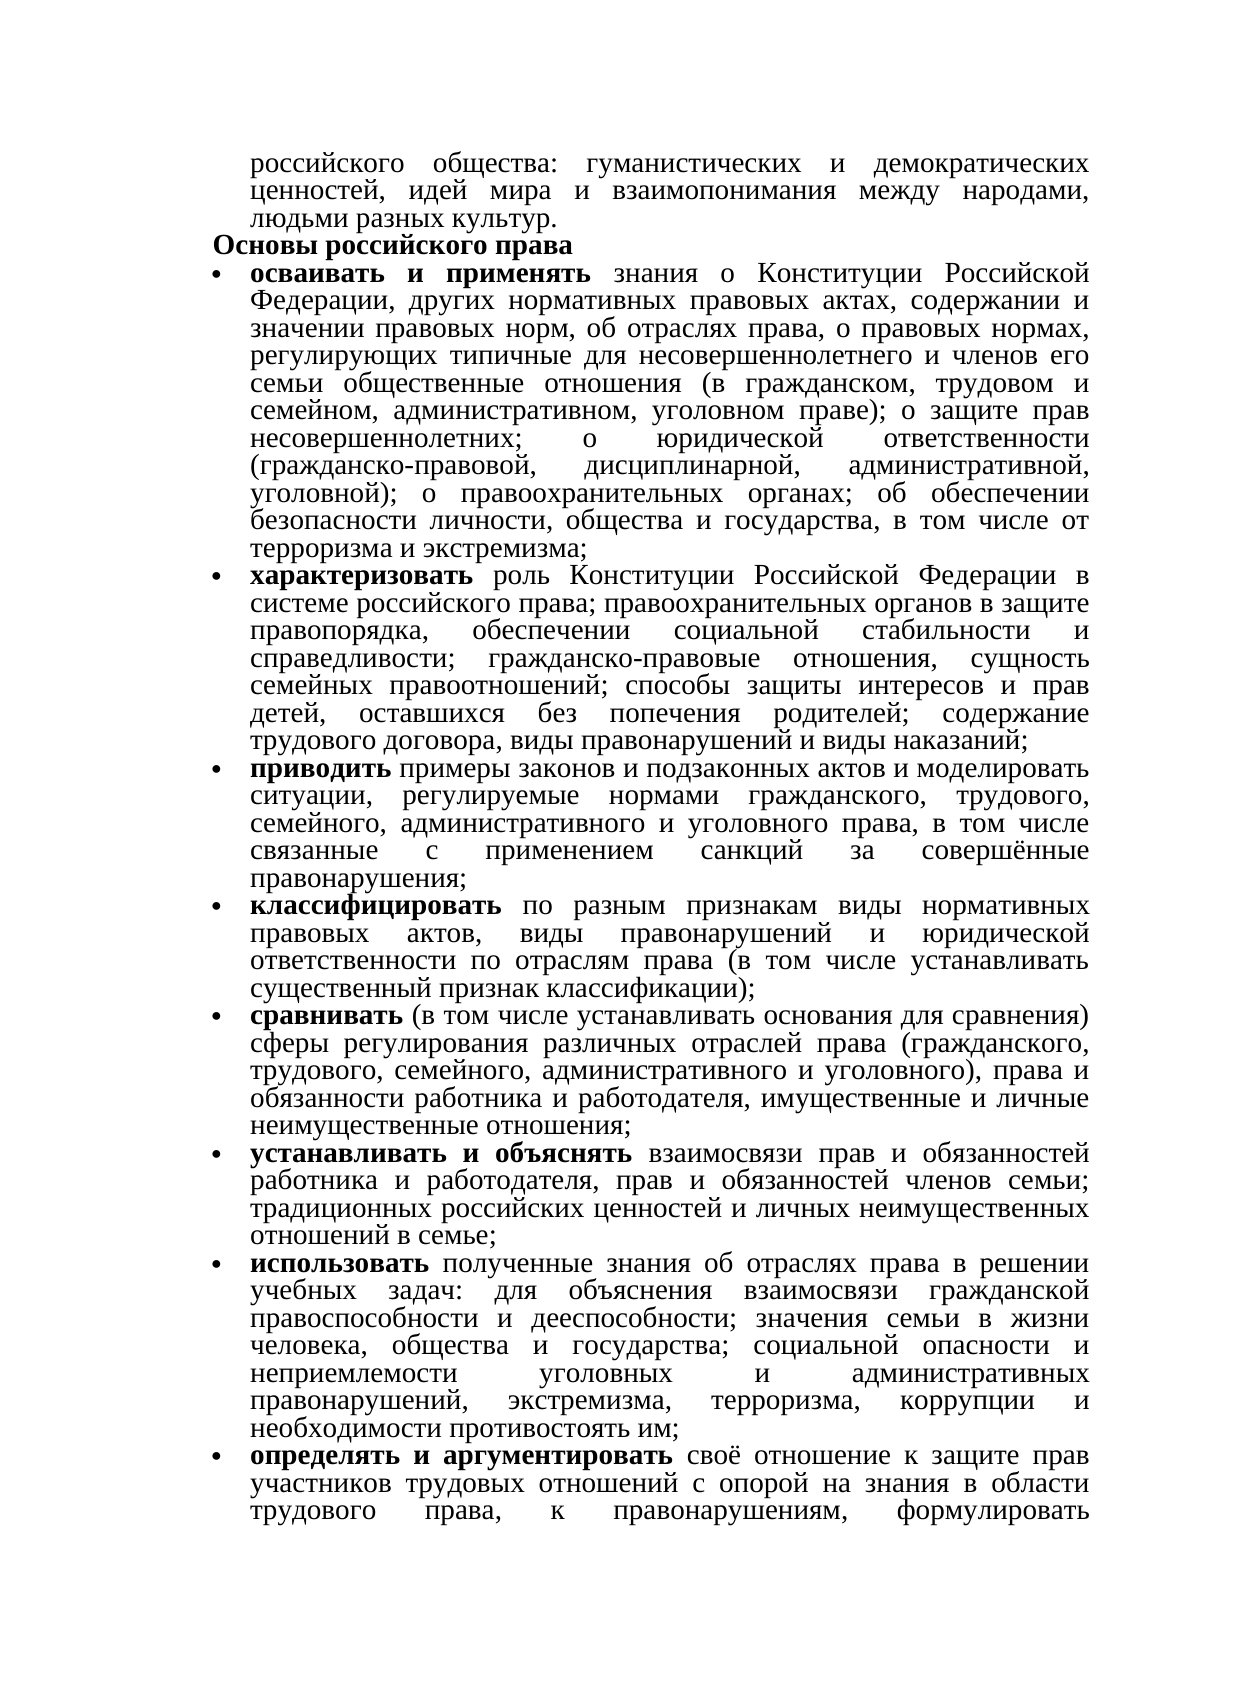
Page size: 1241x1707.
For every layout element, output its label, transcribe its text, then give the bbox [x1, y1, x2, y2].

list характеризовать роль Конституции Российской Федерации в системе российского права; правоохранительных органов в защите правопорядка, обеспечении социальной стабильности и справедливости; гражданско-правовые отношения, сущность семейных правоотношений; способы защиты интересов и прав детей, оставшихся без попечения родителей; содержание трудового договора, виды правонарушений и виды наказаний; [212, 562, 1090, 755]
list осваивать и применять знания о Конституции Российской Федерации, других нормативных правовых актах, содержании и значении правовых норм, об отраслях права, о правовых нормах, регулирующих типичные для несовершеннолетнего и членов его семьи общественные отношения (в гражданском, трудовом и семейном, административном, уголовном праве); о защите прав несовершеннолетних; о юридической ответственности (гражданско-правовой, дисциплинарной, административной, уголовной); о правоохранительных органах; об обеспечении безопасности личности, общества и государства, в том числе от терроризма и экстремизма; [212, 260, 1090, 562]
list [212, 150, 1090, 232]
list использовать полученные знания об отраслях права в решении учебных задач: для объяснения взаимосвязи гражданской правоспособности и дееспособности; значения семьи в жизни человека, общества и государства; социальной опасности и неприемлемости уголовных и административных правонарушений, экстремизма, терроризма, коррупции и необходимости противостоять им; [212, 1250, 1090, 1442]
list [212, 1442, 1090, 1525]
text Основы российского права [150, 232, 1090, 260]
list приводить примеры законов и подзаконных актов и моделировать ситуации, регулируемые нормами гражданского, трудового, семейного, административного и уголовного права, в том числе связанные с применением санкций за совершённые правонарушения; [212, 755, 1090, 892]
list сравнивать (в том числе устанавливать основания для сравнения) сферы регулирования различных отраслей права (гражданского, трудового, семейного, административного и уголовного), права и обязанности работника и работодателя, имущественные и личные неимущественные отношения; [212, 1002, 1090, 1140]
list классифицировать по разным признакам виды нормативных правовых актов, виды правонарушений и юридической ответственности по отраслям права (в том числе устанавливать существенный признак классификации); [212, 892, 1090, 1002]
list устанавливать и объяснять взаимосвязи прав и обязанностей работника и работодателя, прав и обязанностей членов семьи; традиционных российских ценностей и личных неимущественных отношений в семье; [212, 1140, 1090, 1250]
